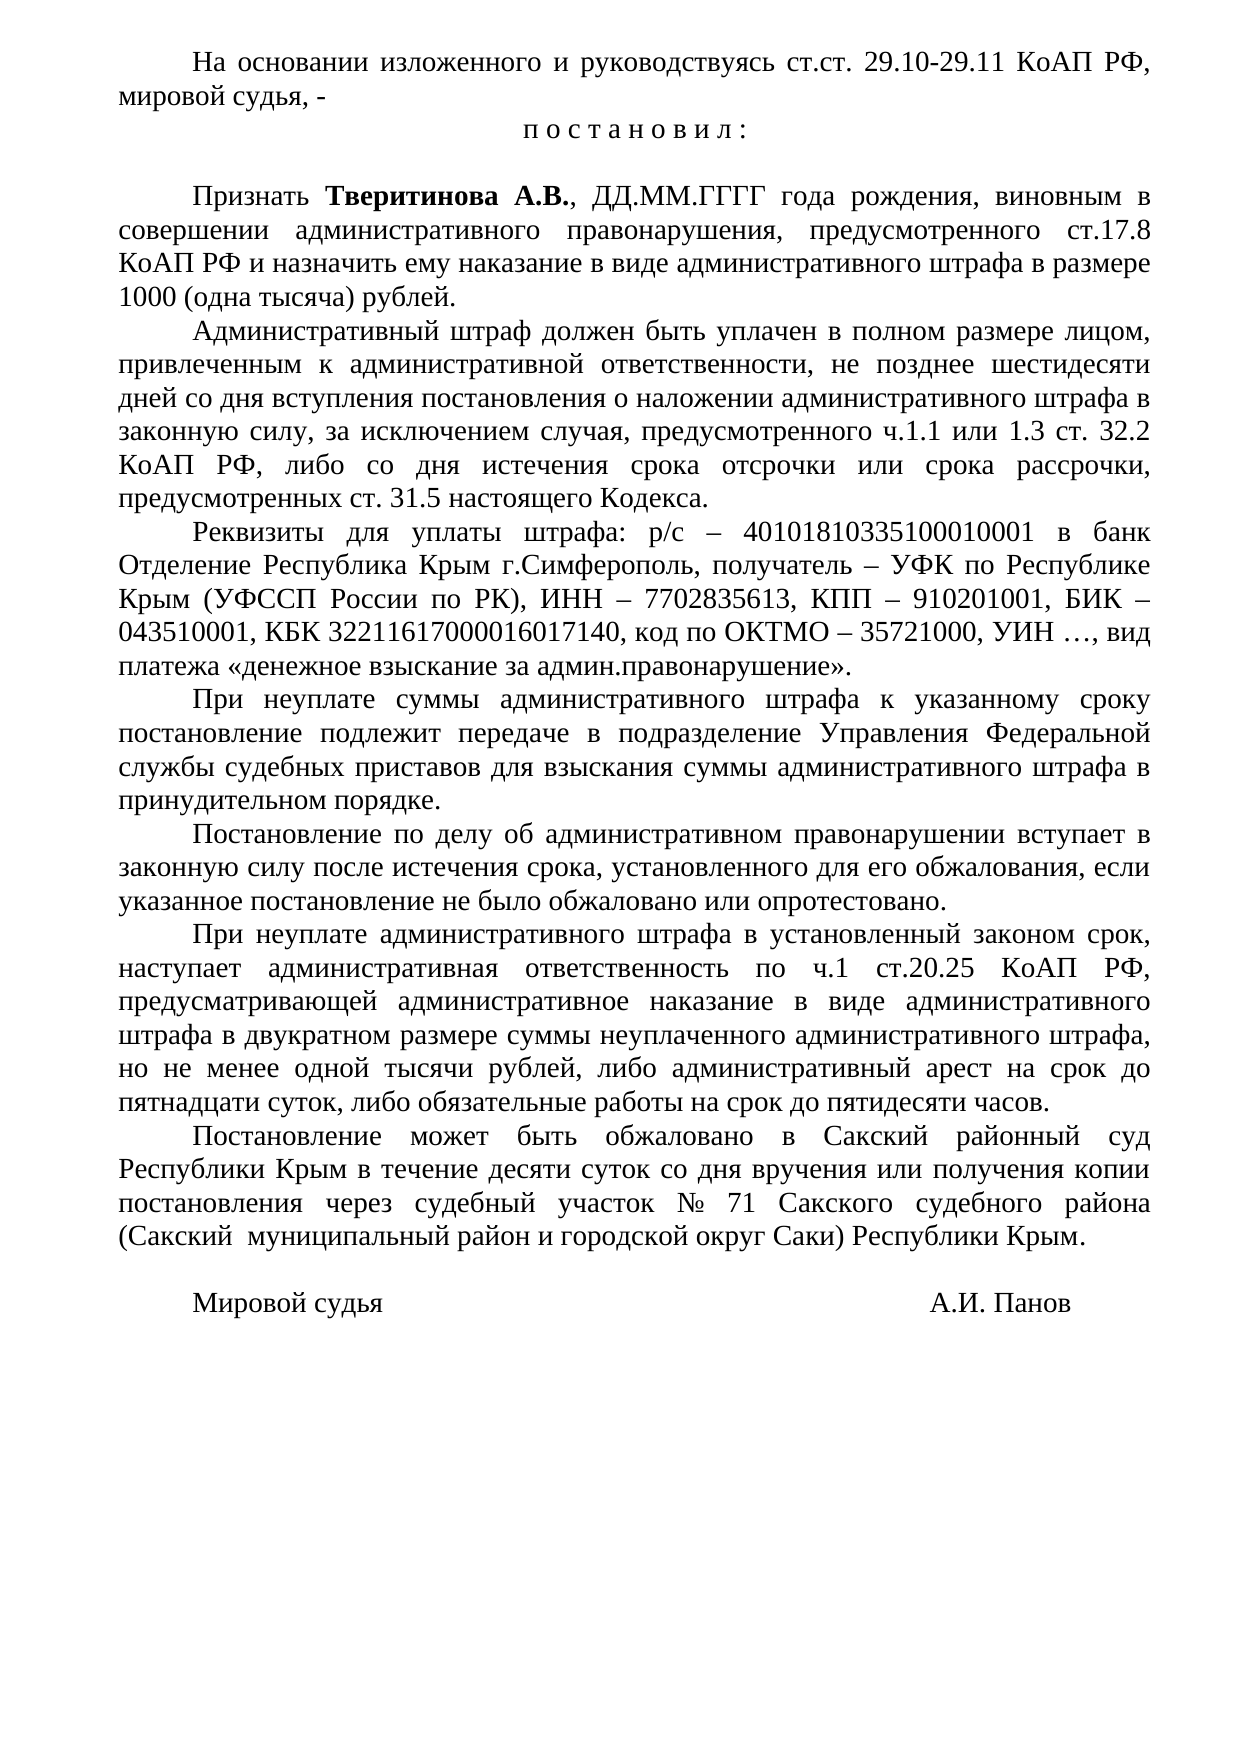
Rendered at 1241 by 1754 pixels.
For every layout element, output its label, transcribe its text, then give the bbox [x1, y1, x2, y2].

text Постановление по делу об административном правонарушении вступает в законную силу после истечения срока, установленного для его обжалования, если указанное постановление не было обжаловано или опротестовано. [118, 816, 1152, 916]
text Реквизиты для уплаты штрафа: р/с – 40101810335100010001 в банк Отделение Республика Крым г.Симферополь, получатель – УФК по Республике Крым (УФССП России по РК), ИНН – 7702835613, КПП – 910201001, БИК – 043510001, КБК 32211617000016017140, код по ОКТМО – 35721000, УИН …, вид платежа «денежное взыскание за админ.правонарушение». [118, 514, 1152, 682]
text При неуплате административного штрафа в установленный законом срок, наступает административная ответственность по ч.1 ст.20.25 КоАП РФ, предусматривающей административное наказание в виде административного штрафа в двукратном размере суммы неуплаченного административного штрафа, но не менее одной тысячи рублей, либо административный арест на срок до пятнадцати суток, либо обязательные работы на срок до пятидесяти часов. [118, 916, 1152, 1118]
text На основании изложенного и руководствуясь ст.ст. 29.10-29.11 КоАП РФ, мировой судья, - [118, 44, 1152, 111]
subtitle Мировой судья А.И. Панов [118, 1285, 1152, 1319]
text п о с т а н о в и л : [118, 111, 1152, 145]
text При неуплате суммы административного штрафа к указанному сроку постановление подлежит передаче в подразделение Управления Федеральной службы судебных приставов для взыскания суммы административного штрафа в принудительном порядке. [118, 682, 1152, 816]
text Признать Тверитинова А.В., ДД.ММ.ГГГГ года рождения, виновным в совершении административного правонарушения, предусмотренного ст.17.8 КоАП РФ и назначить ему наказание в виде административного штрафа в размере 1000 (одна тысяча) рублей. [118, 178, 1152, 313]
text Постановление может быть обжаловано в Сакский районный суд Республики Крым в течение десяти суток со дня вручения или получения копии постановления через судебный участок № 71 Сакского судебного района (Сакский муниципальный район и городской округ Саки) Республики Крым. [118, 1118, 1152, 1252]
text Административный штраф должен быть уплачен в полном размере лицом, привлеченным к административной ответственности, не позднее шестидесяти дней со дня вступления постановления о наложении административного штрафа в законную силу, за исключением случая, предусмотренного ч.1.1 или 1.3 ст. 32.2 КоАП РФ, либо со дня истечения срока отсрочки или срока рассрочки, предусмотренных ст. 31.5 настоящего Кодекса. [118, 313, 1152, 514]
